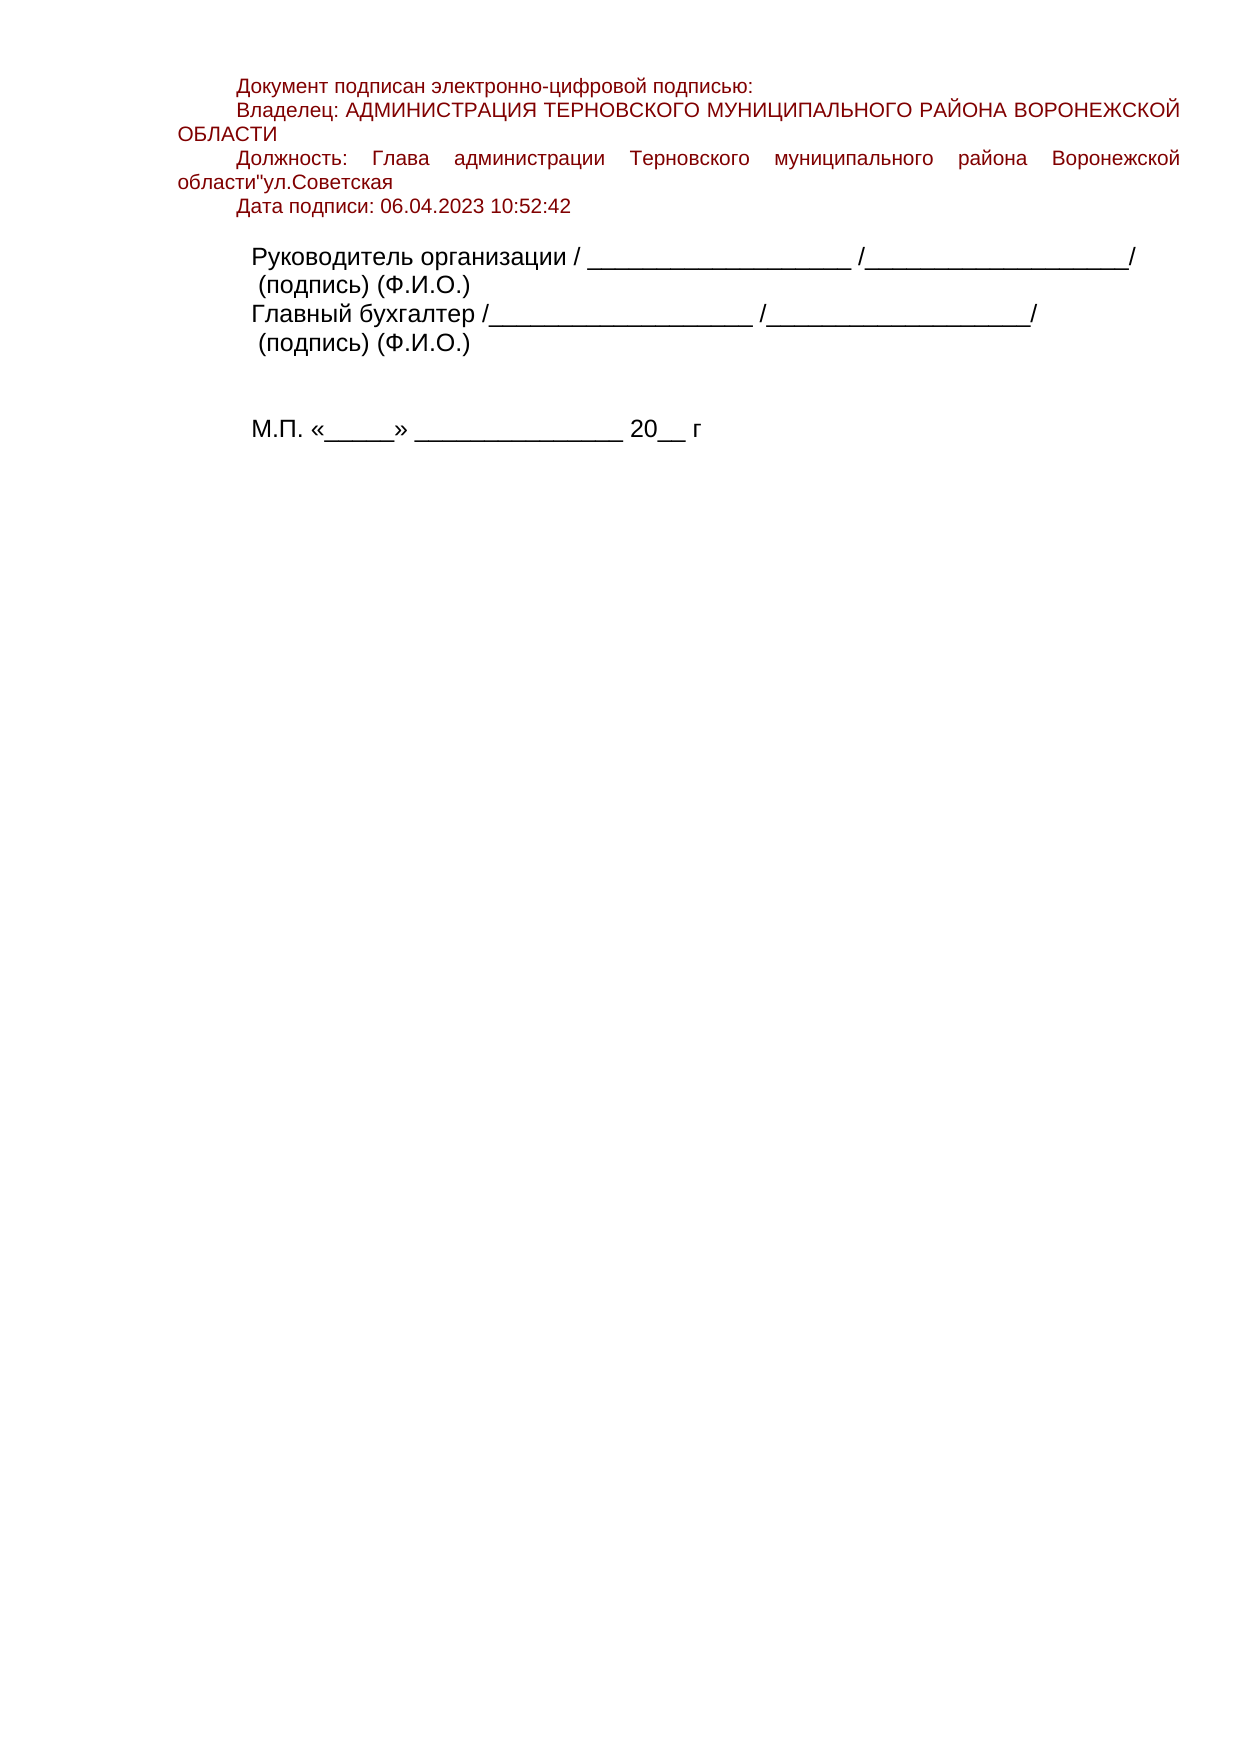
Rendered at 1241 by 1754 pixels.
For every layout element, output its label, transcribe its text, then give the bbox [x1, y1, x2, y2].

text (подпись) (Ф.И.О.) [177, 270, 1181, 299]
text М.П. «_____» _______________ 20__ г [177, 414, 1181, 443]
text Руководитель организации / ___________________ /___________________/ [177, 242, 1181, 270]
text (подпись) (Ф.И.О.) [177, 328, 1181, 357]
text Главный бухгалтер /___________________ /___________________/ [177, 299, 1181, 328]
